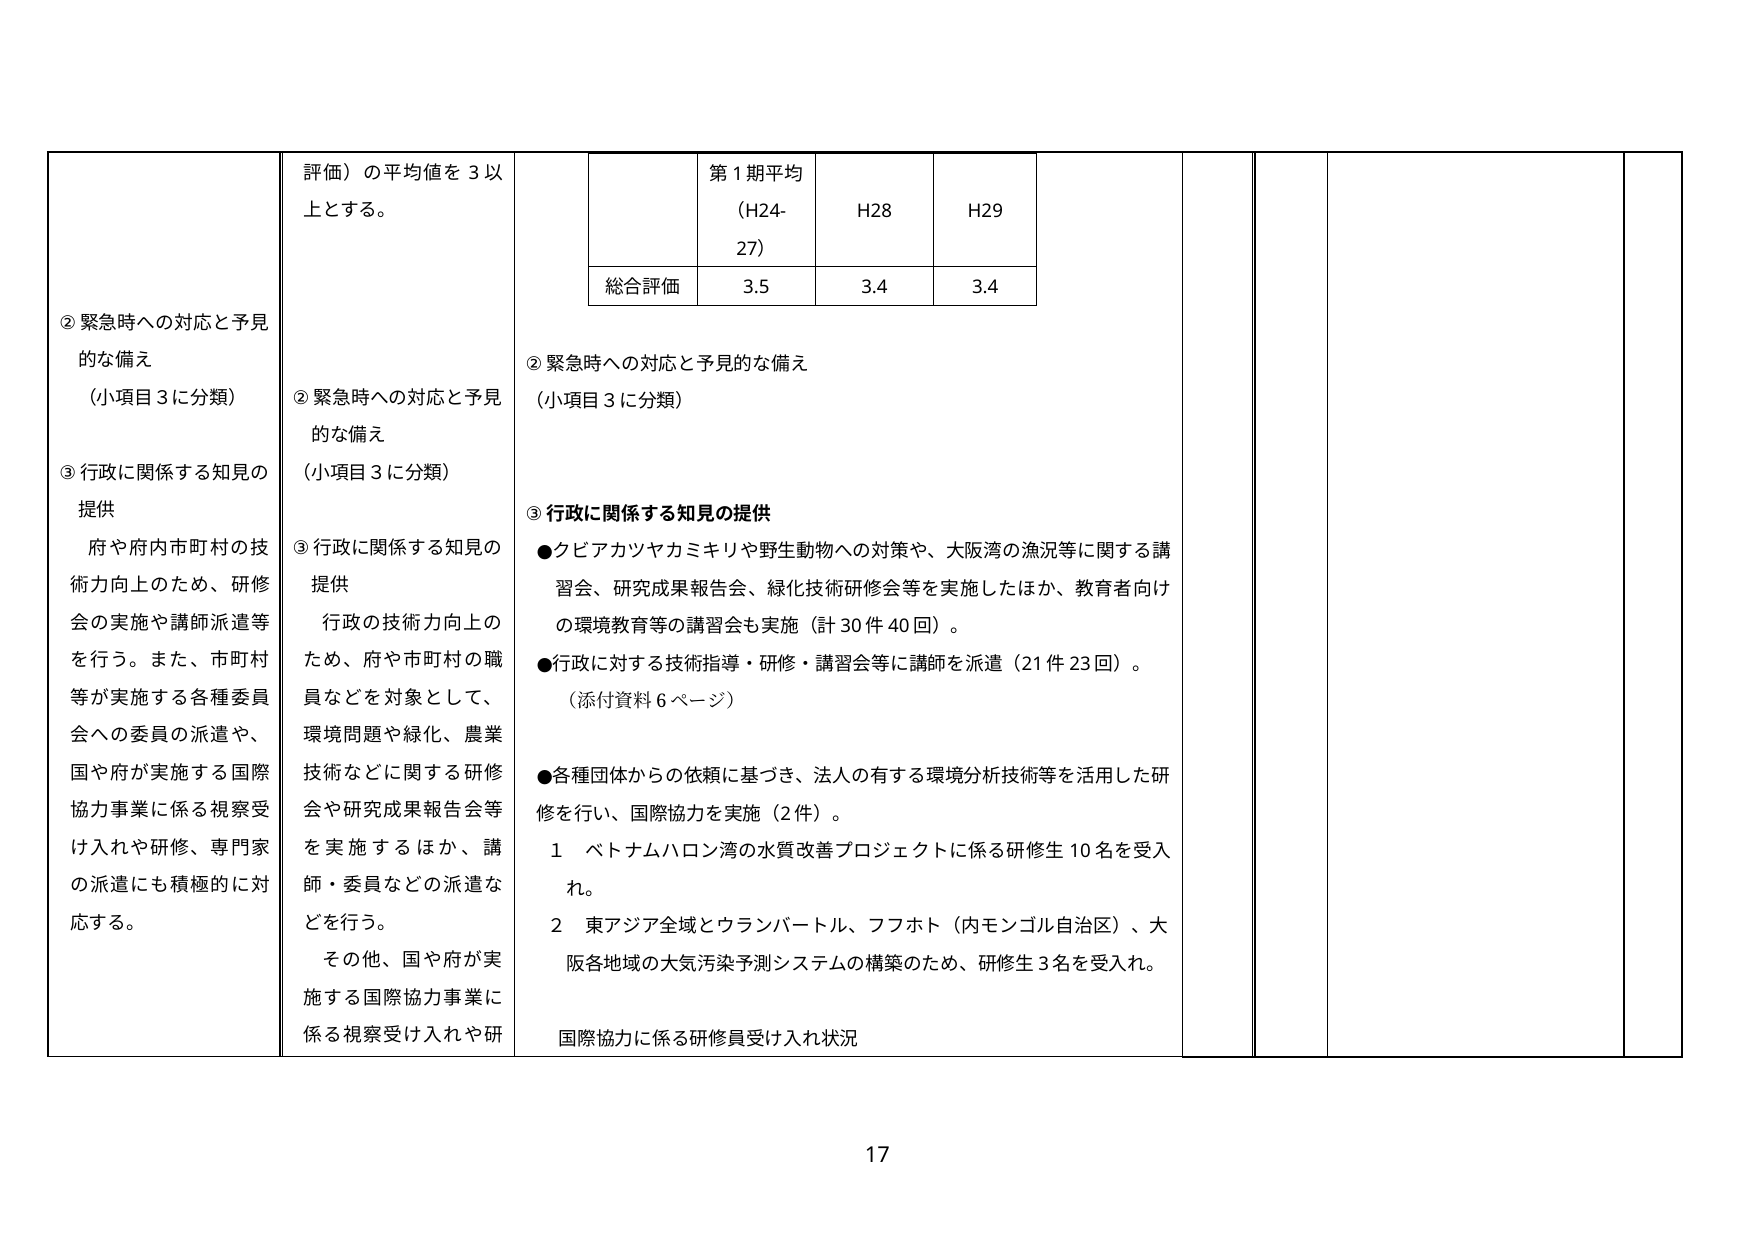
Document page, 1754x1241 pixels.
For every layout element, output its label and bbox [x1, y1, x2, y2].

table_cell [1256, 153, 1327, 1056]
table_cell [1183, 153, 1252, 1056]
table_cell [515, 153, 1182, 1056]
table_cell [1625, 153, 1681, 1056]
table_cell [1328, 153, 1623, 1056]
table_cell [283, 153, 514, 1056]
table_cell [49, 153, 279, 1056]
